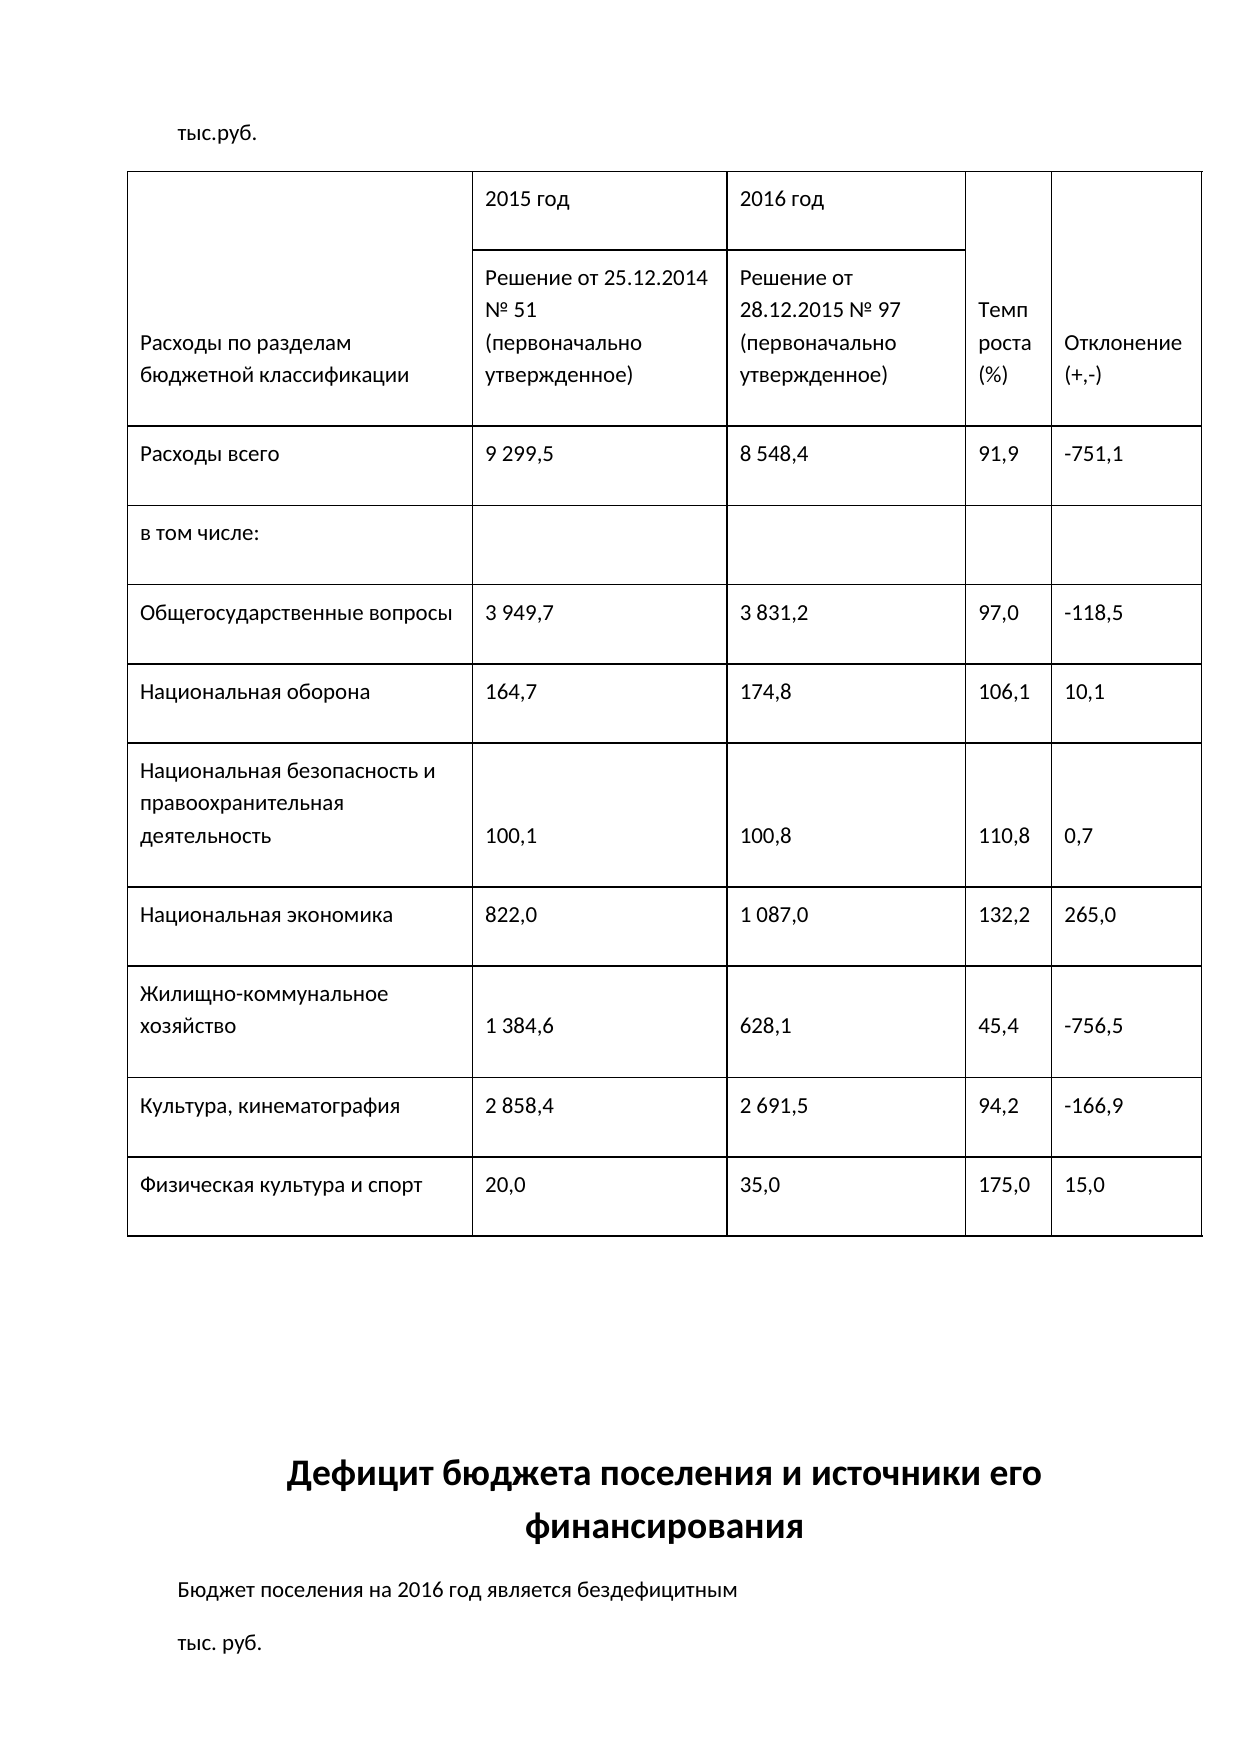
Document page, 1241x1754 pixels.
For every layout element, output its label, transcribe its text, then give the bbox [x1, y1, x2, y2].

table_cell Национальная оборона [128, 665, 472, 742]
table_header Темп роста (%) [966, 172, 1051, 425]
table_cell 15,0 [1052, 1158, 1201, 1235]
table_cell 3 831,2 [728, 585, 965, 663]
table_cell 164,7 [473, 665, 726, 742]
text тыс. руб. [177, 1628, 1152, 1656]
table_cell Физическая культура и спорт [128, 1158, 472, 1235]
table_cell Решение от 28.12.2015 № 97 (первоначально утвержденное) [728, 251, 965, 425]
table_cell 97,0 [966, 585, 1051, 663]
table_cell [473, 506, 726, 584]
table_cell Национальная безопасность и правоохранительная деятельность [128, 744, 472, 886]
table_cell 3 949,7 [473, 585, 726, 663]
table_cell 91,9 [966, 427, 1051, 504]
table_cell 94,2 [966, 1078, 1051, 1156]
table_cell Решение от 25.12.2014 № 51 (первоначально утвержденное) [473, 251, 726, 425]
table_cell 822,0 [473, 888, 726, 965]
table_cell 100,1 [473, 744, 726, 886]
table_cell 9 299,5 [473, 427, 726, 504]
table_cell Жилищно-коммунальное хозяйство [128, 967, 472, 1077]
table_cell -751,1 [1052, 427, 1201, 504]
table_cell 35,0 [728, 1158, 965, 1235]
table_cell 10,1 [1052, 665, 1201, 742]
table_header Отклонение (+,-) [1052, 172, 1201, 425]
table_cell 174,8 [728, 665, 965, 742]
table_cell [728, 506, 965, 584]
table_cell -756,5 [1052, 967, 1201, 1077]
table_cell 265,0 [1052, 888, 1201, 965]
table_cell Национальная экономика [128, 888, 472, 965]
table_cell 175,0 [966, 1158, 1051, 1235]
table_cell 1 087,0 [728, 888, 965, 965]
text Дефицит бюджета поселения и источники его финансирования [177, 1449, 1152, 1547]
table_cell -166,9 [1052, 1078, 1201, 1156]
table_header Расходы по разделам бюджетной классификации [128, 172, 472, 425]
table_cell 0,7 [1052, 744, 1201, 886]
table_cell 100,8 [728, 744, 965, 886]
table_cell 1 384,6 [473, 967, 726, 1077]
table_cell Культура, кинематография [128, 1078, 472, 1156]
table_cell 132,2 [966, 888, 1051, 965]
text тыс.руб. [177, 118, 1152, 146]
table_header 2016 год [728, 172, 965, 249]
table_cell Расходы всего [128, 427, 472, 504]
table_cell Общегосударственные вопросы [128, 585, 472, 663]
table_cell 628,1 [728, 967, 965, 1077]
table_cell 2 858,4 [473, 1078, 726, 1156]
table_cell 8 548,4 [728, 427, 965, 504]
text Бюджет поселения на 2016 год является бездефицитным [177, 1575, 1152, 1603]
table_header 2015 год [473, 172, 726, 249]
table_cell [966, 506, 1051, 584]
table_cell [1052, 506, 1201, 584]
table_cell 20,0 [473, 1158, 726, 1235]
table_cell 110,8 [966, 744, 1051, 886]
table_cell 106,1 [966, 665, 1051, 742]
table_cell 45,4 [966, 967, 1051, 1077]
table_cell -118,5 [1052, 585, 1201, 663]
table_cell 2 691,5 [728, 1078, 965, 1156]
table_cell в том числе: [128, 506, 472, 584]
